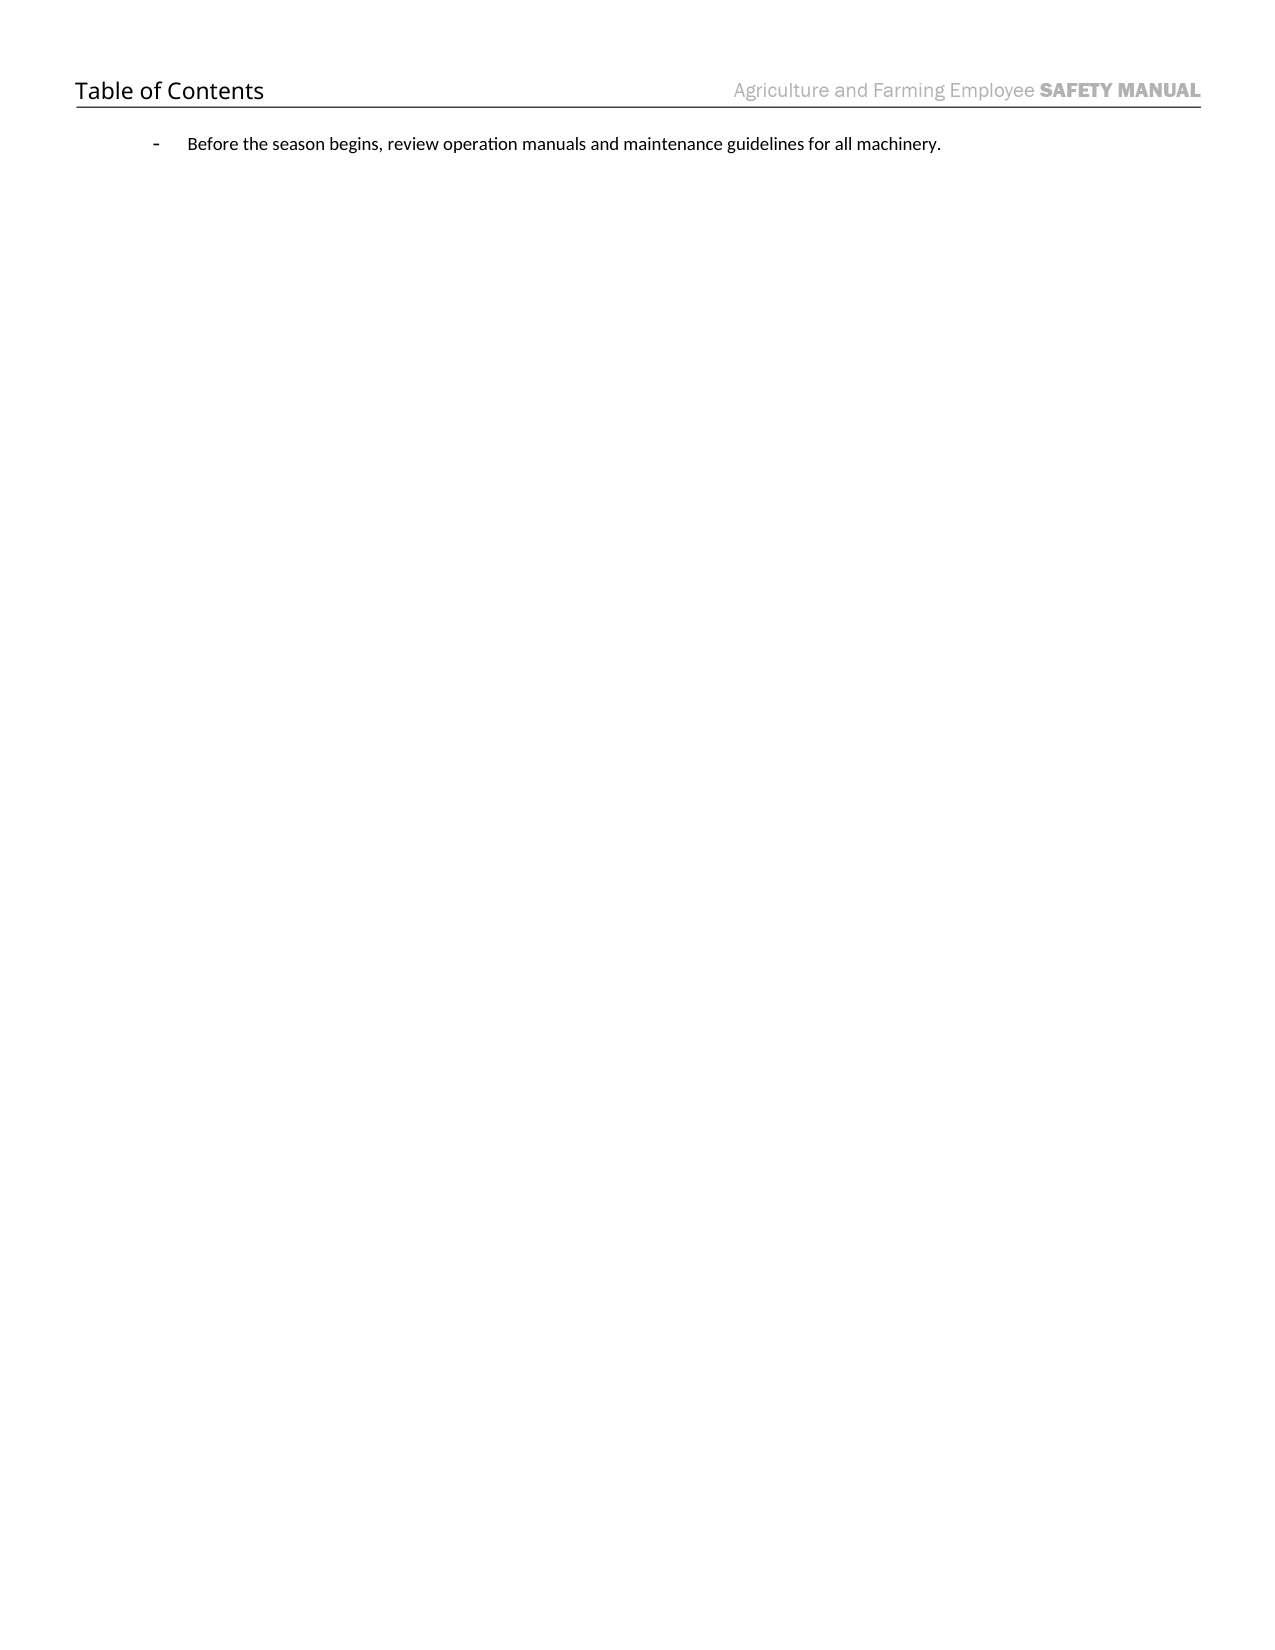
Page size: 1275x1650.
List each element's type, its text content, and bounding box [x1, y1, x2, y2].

text Before the season begins, review operation manuals and maintenance guidelines for all machinery. [150, 132, 1200, 156]
picture [0, 0, 1275, 1650]
